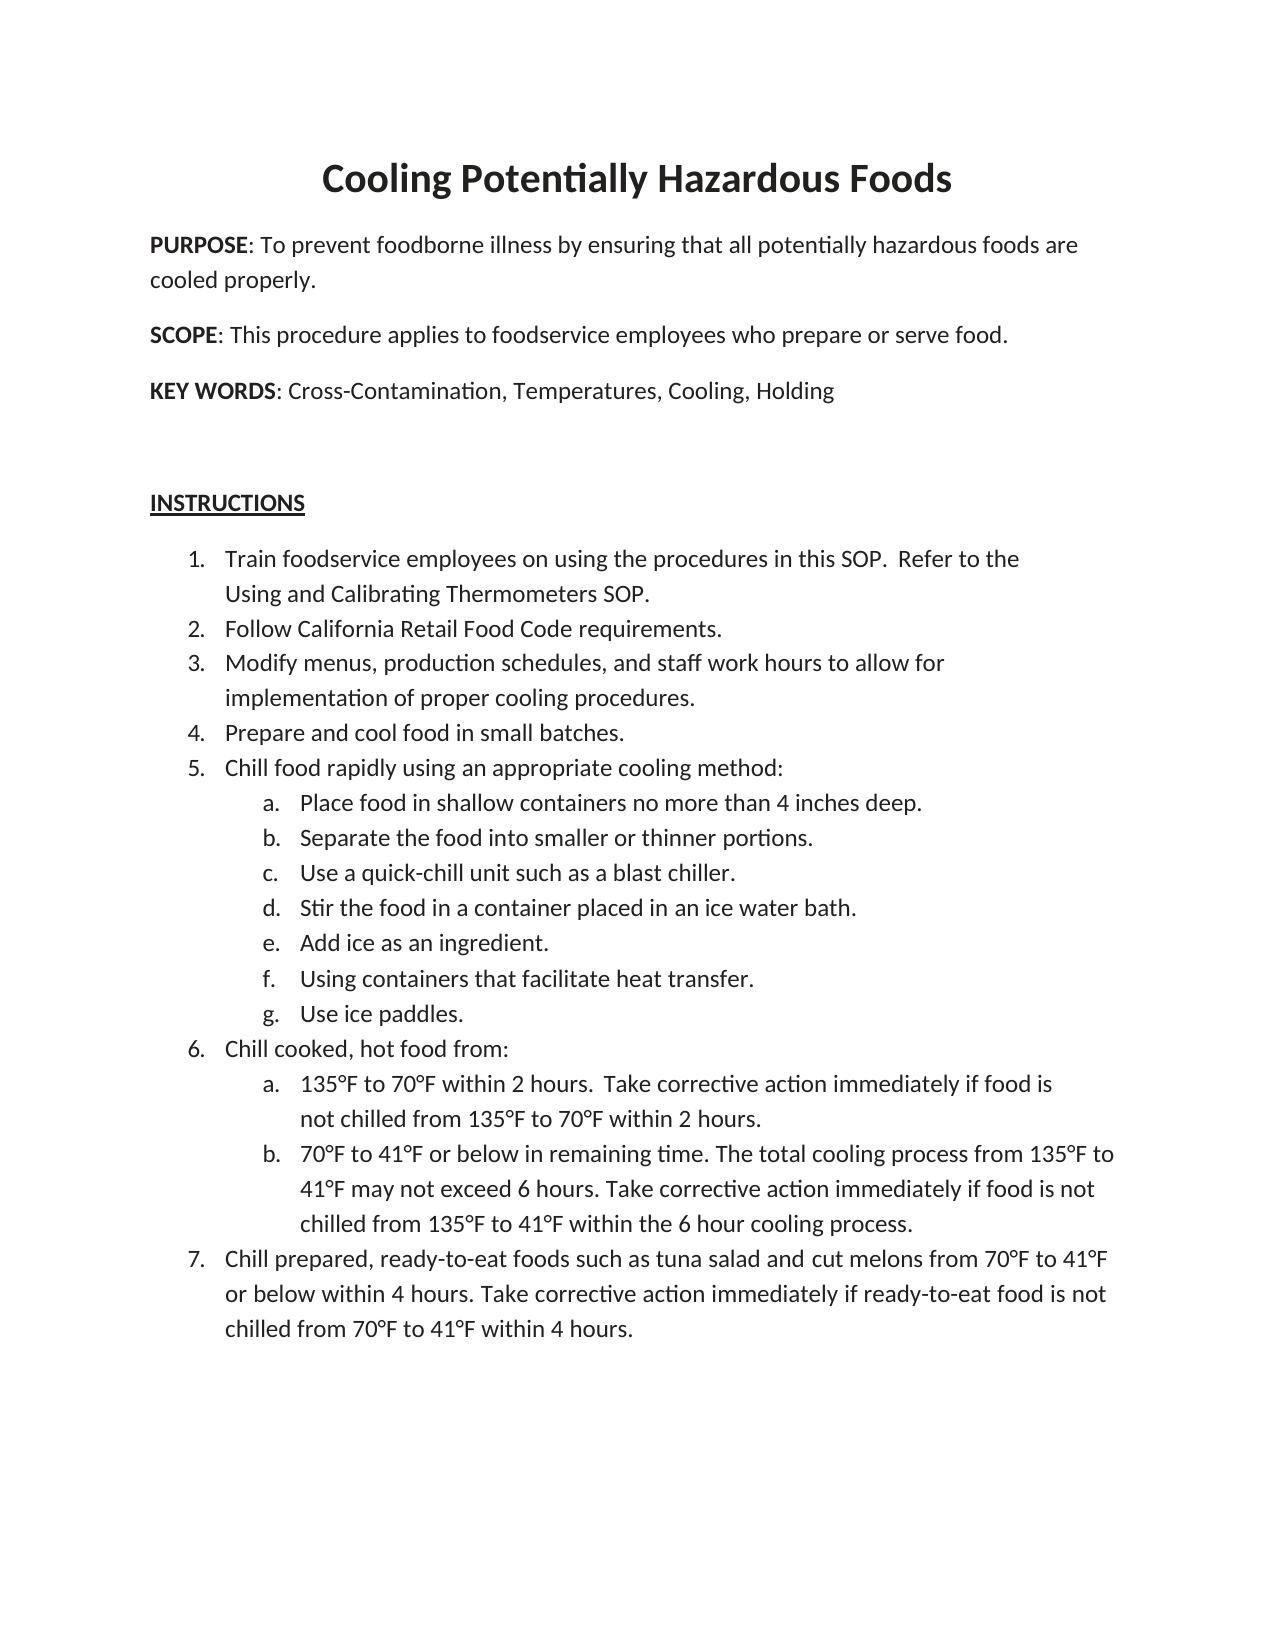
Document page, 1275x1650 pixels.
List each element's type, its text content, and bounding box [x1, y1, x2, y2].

list Use a quick-chill unit such as a blast chiller. [262, 857, 1131, 888]
list Train foodservice employees on using the procedures in this SOP. Refer to the Using and Calibrating Thermometers SOP. [187, 543, 1076, 608]
text PURPOSE: To prevent foodborne illness by ensuring that all potentially hazardous foods are cooled properly. [150, 229, 1131, 295]
text Cooling Potentially Hazardous Foods [322, 152, 1131, 202]
list Place food in shallow containers no more than 4 inches deep. [262, 787, 1131, 818]
list Add ice as an ingredient. [262, 927, 1131, 958]
list Use ice paddles. [262, 998, 1131, 1028]
list 135°F to 70°F within 2 hours. Take corrective action immediately if food is not chilled from 135°F to 70°F within 2 hours. [262, 1068, 1087, 1133]
list Chill food rapidly using an appropriate cooling method: [187, 752, 1131, 783]
list Using containers that facilitate heat transfer. [262, 963, 1131, 993]
list Stir the food in a container placed in an ice water bath. [262, 892, 1131, 923]
list Chill prepared, ready-to-eat foods such as tuna salad and cut melons from 70°F to 41°F or below within 4 hours. Take corrective action immediately if ready-to-eat food is not chilled from 70°F to 41°F within 4 hours. [187, 1243, 1108, 1343]
list 70°F to 41°F or below in remaining time. The total cooling process from 135°F to 41°F may not exceed 6 hours. Take corrective action immediately if food is not chilled from 135°F to 41°F within the 6 hour cooling process. [262, 1138, 1116, 1238]
list Chill cooked, hot food from: [187, 1033, 1131, 1063]
text KEY WORDS: Cross-Contamination, Temperatures, Cooling, Holding [150, 375, 1131, 406]
list Separate the food into smaller or thinner portions. [262, 822, 1131, 853]
list Prepare and cool food in small batches. [187, 718, 1131, 748]
subtitle INSTRUCTIONS [150, 487, 1131, 518]
list Modify menus, production schedules, and staff work hours to allow for implementation of proper cooling procedures. [187, 647, 1106, 713]
text SCOPE: This procedure applies to foodservice employees who prepare or serve food. [150, 319, 1131, 350]
list Follow California Retail Food Code requirements. [187, 613, 1131, 644]
